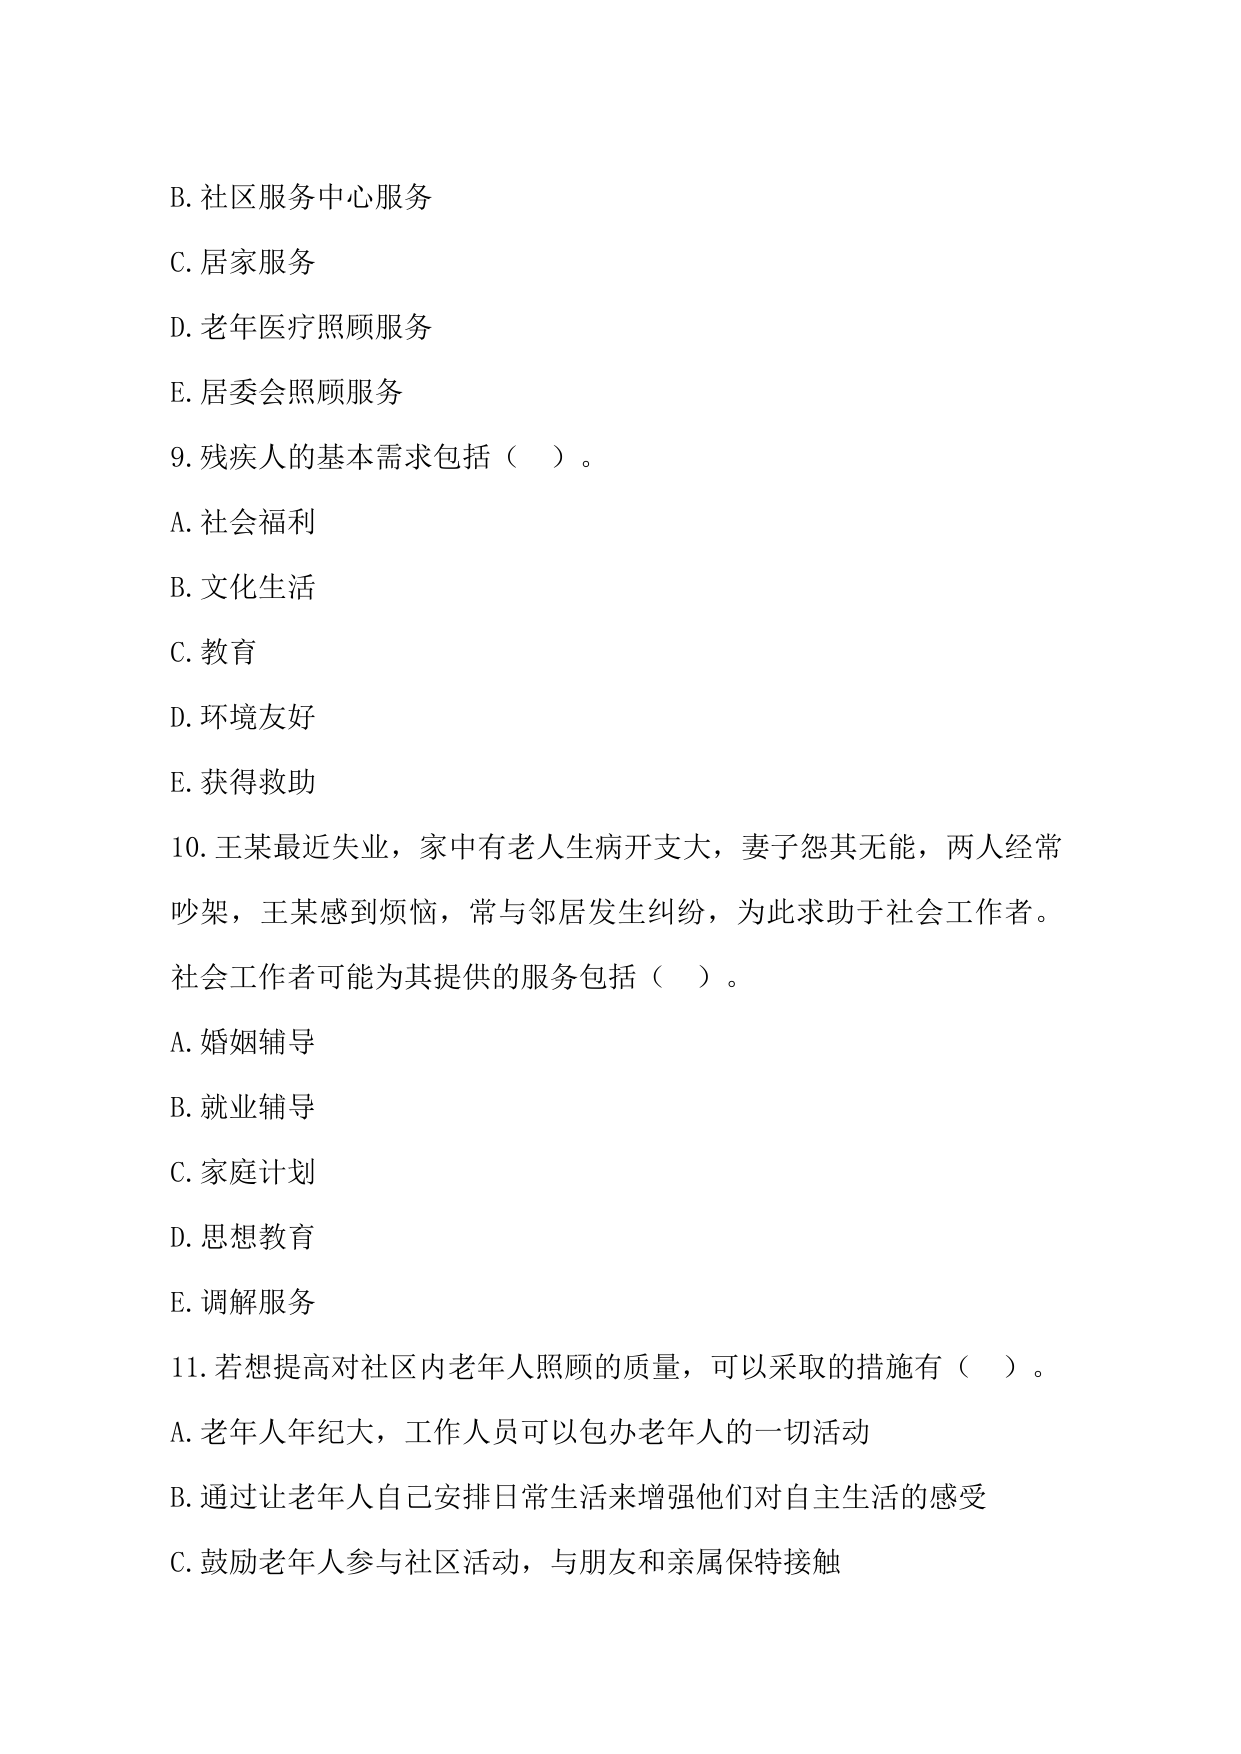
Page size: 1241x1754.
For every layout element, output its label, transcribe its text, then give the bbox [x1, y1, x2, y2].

list A.社会福利 [170, 487, 1064, 552]
list 11.若想提高对社区内老年人照顾的质量，可以采取的措施有（ ）。 [170, 1332, 1064, 1397]
list C.教育 [170, 617, 1064, 682]
list B.社区服务中心服务 [170, 162, 1064, 227]
list D.思想教育 [170, 1202, 1064, 1267]
list D.老年医疗照顾服务 [170, 292, 1064, 357]
list C.鼓励老年人参与社区活动，与朋友和亲属保特接触 [170, 1527, 1064, 1592]
list E.调解服务 [170, 1267, 1064, 1332]
list C.家庭计划 [170, 1137, 1064, 1202]
list A.婚姻辅导 [170, 1007, 1064, 1072]
list B.文化生活 [170, 552, 1064, 617]
list A.老年人年纪大，工作人员可以包办老年人的一切活动 [170, 1397, 1064, 1462]
list E.居委会照顾服务 [170, 357, 1064, 422]
list C.居家服务 [170, 227, 1064, 292]
list E.获得救助 [170, 747, 1064, 812]
list 9.残疾人的基本需求包括（ ）。 [170, 422, 1064, 487]
list B.通过让老年人自己安排日常生活来增强他们对自主生活的感受 [170, 1462, 1064, 1527]
list B.就业辅导 [170, 1072, 1064, 1137]
list 10.王某最近失业，家中有老人生病开支大，妻子怨其无能，两人经常吵架，王某感到烦恼，常与邻居发生纠纷，为此求助于社会工作者。社会工作者可能为其提供的服务包括（ ）。 [170, 812, 1064, 1007]
list D.环境友好 [170, 682, 1064, 747]
